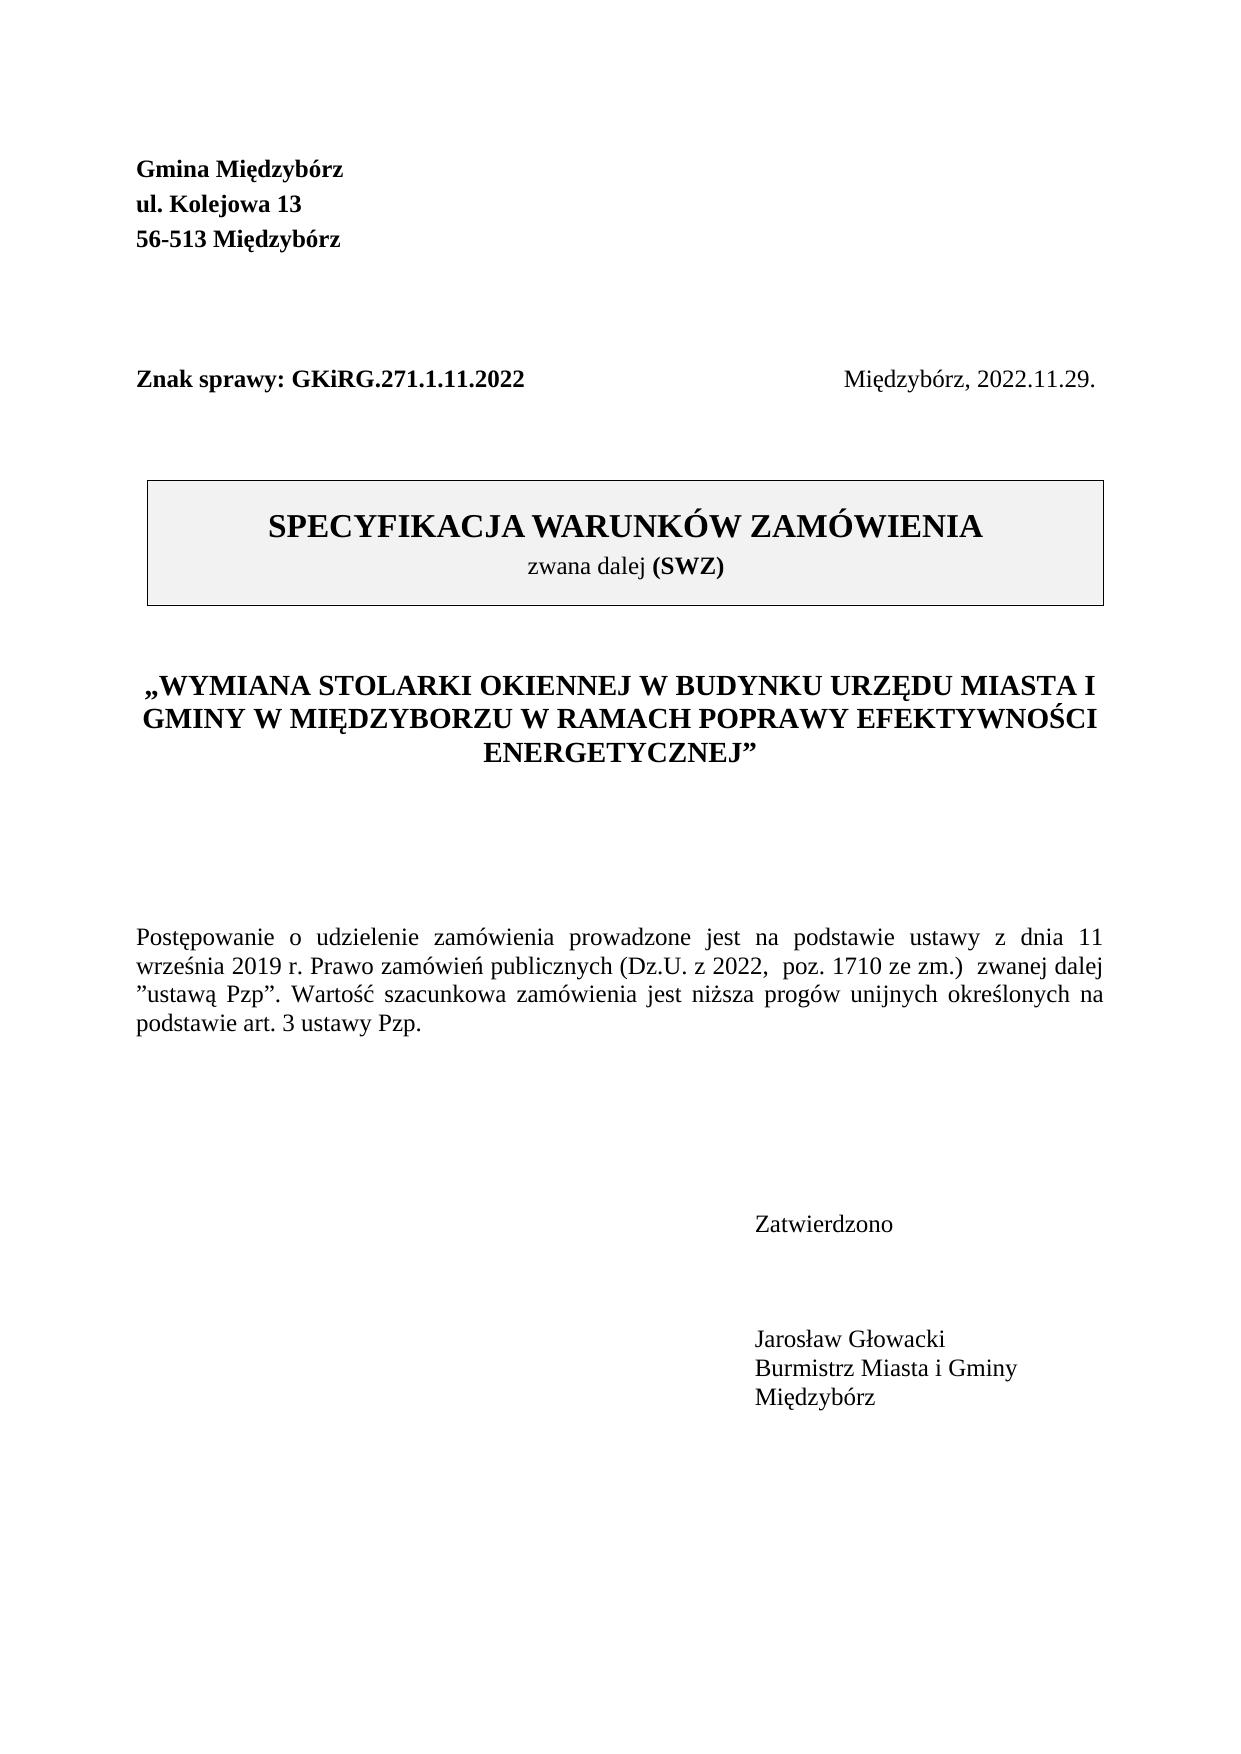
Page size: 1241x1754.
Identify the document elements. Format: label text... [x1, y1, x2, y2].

text ul. Kolejowa 13 [136, 189, 1104, 218]
text Znak sprawy: GKiRG.271.1.11.2022 Międzybórz, 2022.11.29. [136, 364, 1104, 393]
text 56-513 Międzybórz [136, 224, 1104, 253]
table_header SPECYFIKACJA WARUNKÓW ZAMÓWIENIA zwana dalej (SWZ) [148, 481, 1103, 604]
text Gmina Międzybórz [136, 154, 1104, 183]
text Jarosław Głowacki [754, 1324, 1104, 1353]
text Zatwierdzono [754, 1209, 1104, 1238]
text „WYMIANA STOLARKI OKIENNEJ W BUDYNKU URZĘDU MIASTA I GMINY W MIĘDZYBORZU W RAMACH POPRAWY EFEKTYWNOŚCI ENERGETYCZNEJ” [136, 668, 1104, 769]
text Postępowanie o udzielenie zamówienia prowadzone jest na podstawie ustawy z dnia 11 września 2019 r. Prawo zamówień publicznych (Dz.U. z 2022, poz. 1710 ze zm.) zwanej dalej ”ustawą Pzp”. Wartość szacunkowa zamówienia jest niższa progów unijnych określonych na podstawie art. 3 ustawy Pzp. [136, 922, 1104, 1037]
text Burmistrz Miasta i Gminy Międzybórz [754, 1353, 1104, 1411]
